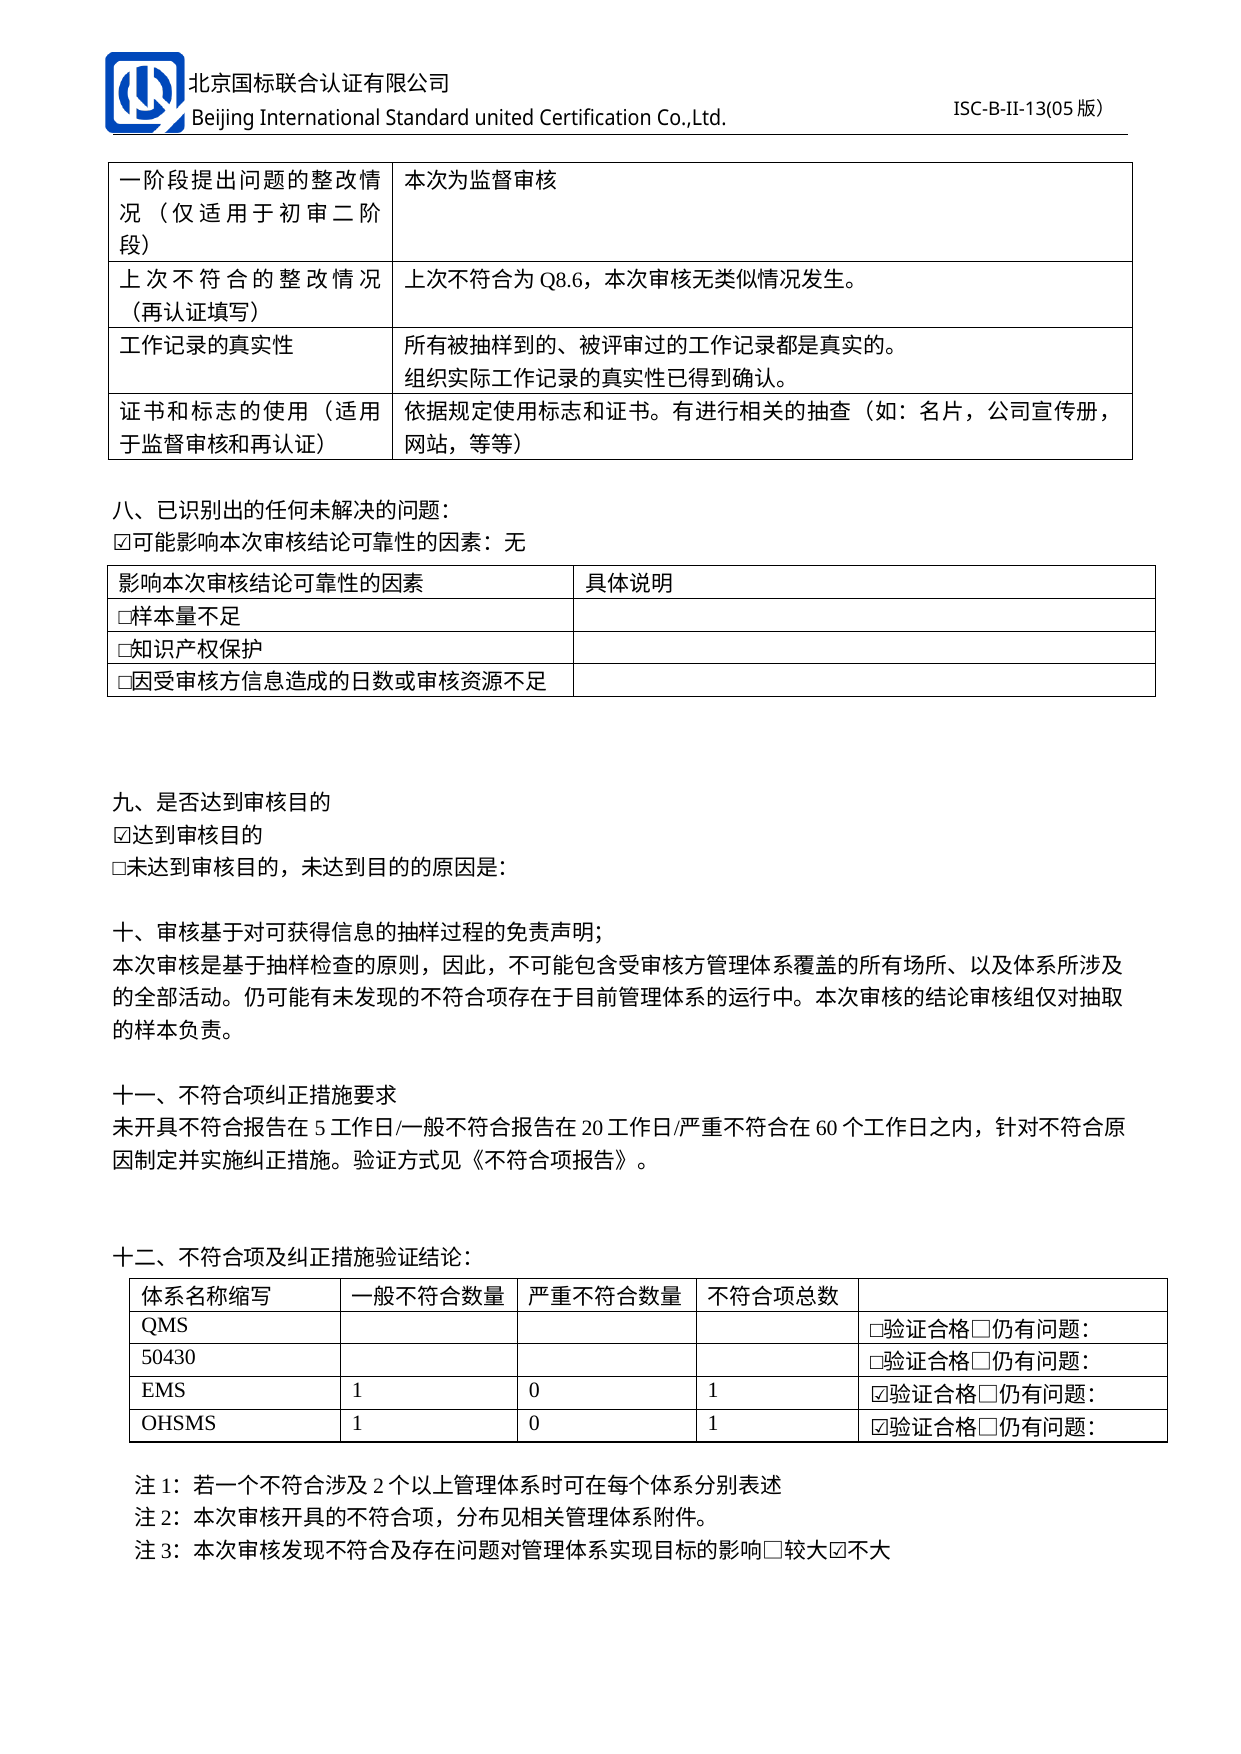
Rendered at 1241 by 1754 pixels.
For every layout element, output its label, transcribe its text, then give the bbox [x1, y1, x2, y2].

table_header 影响本次审核结论可靠性的因素 [108, 566, 573, 598]
table_cell [574, 599, 1155, 631]
table_cell 0 [518, 1377, 696, 1409]
text 十、审核基于对可获得信息的抽样过程的免责声明； [112, 915, 1128, 947]
text □未达到审核目的，未达到目的的原因是： [112, 850, 1128, 882]
table_cell [697, 1312, 858, 1343]
table_header 严重不符合数量 [518, 1279, 696, 1311]
text 注1：若一个不符合涉及2个以上管理体系时可在每个体系分别表述 [112, 1272, 1128, 1500]
table_cell 证书和标志的使用（适用于监督审核和再认证） [109, 394, 392, 459]
text 未开具不符合报告在5工作日/一般不符合报告在20工作日/严重不符合在60个工作日之内，针对不符合原因制定并实施纠正措施。验证方式见《不符合项报告》。 [112, 1110, 1128, 1175]
table_header [859, 1279, 1167, 1311]
table_cell 依据规定使用标志和证书。有进行相关的抽查（如：名片，公司宣传册，网站，等等） [393, 394, 1132, 459]
table_cell 0 [518, 1410, 696, 1441]
table_cell ☑验证合格□仍有问题： [859, 1377, 1167, 1409]
table_cell ☑验证合格□仍有问题： [859, 1410, 1167, 1441]
table_cell OHSMS [130, 1410, 340, 1441]
text 八、已识别出的任何未解决的问题： [112, 492, 1128, 525]
table_cell 所有被抽样到的、被评审过的工作记录都是真实的。 组织实际工作记录的真实性已得到确认。 [393, 328, 1132, 393]
table_cell □因受审核方信息造成的日数或审核资源不足 [108, 664, 573, 696]
text 十一、不符合项纠正措施要求 [112, 1077, 1128, 1110]
table_header 不符合项总数 [697, 1279, 858, 1311]
table_cell 50430 [130, 1344, 340, 1376]
text 九、是否达到审核目的 [112, 785, 1128, 817]
text 本次审核是基于抽样检查的原则，因此，不可能包含受审核方管理体系覆盖的所有场所、以及体系所涉及的全部活动。仍可能有未发现的不符合项存在于目前管理体系的运行中。本次审核的结论审核组仅对抽取的样本负责。 [112, 947, 1128, 1045]
text 注2：本次审核开具的不符合项，分布见相关管理体系附件。 [112, 1500, 1128, 1532]
table_cell [518, 1312, 696, 1343]
text ☑达到审核目的 [112, 817, 1128, 850]
table_cell 1 [341, 1410, 517, 1441]
table_cell 本次为监督审核 [393, 163, 1132, 261]
table_cell EMS [130, 1377, 340, 1409]
table_header 一般不符合数量 [341, 1279, 517, 1311]
text 注3：本次审核发现不符合及存在问题对管理体系实现目标的影响□较大☑不大 [112, 1532, 1128, 1565]
table_cell [574, 632, 1155, 663]
table_cell 一阶段提出问题的整改情况（仅适用于初审二阶段） [109, 163, 392, 261]
table_cell 1 [341, 1377, 517, 1409]
table_cell □验证合格□仍有问题： [859, 1312, 1167, 1343]
table_header 体系名称缩写 [130, 1279, 340, 1311]
table_cell [341, 1312, 517, 1343]
table_cell 上次不符合的整改情况（再认证填写） [109, 262, 392, 327]
picture [105, 52, 185, 133]
table_header 具体说明 [574, 566, 1155, 598]
table_cell □验证合格□仍有问题： [859, 1344, 1167, 1376]
table_cell 1 [697, 1377, 858, 1409]
table_cell [518, 1344, 696, 1376]
table_cell 上次不符合为Q8.6，本次审核无类似情况发生。 [393, 262, 1132, 327]
table_cell [574, 664, 1155, 696]
text ☑可能影响本次审核结论可靠性的因素：无 [112, 525, 1128, 557]
text 十二、不符合项及纠正措施验证结论： [112, 1240, 1128, 1272]
table_cell 1 [697, 1410, 858, 1441]
table_cell [697, 1344, 858, 1376]
table_cell □知识产权保护 [108, 632, 573, 663]
table_cell [341, 1344, 517, 1376]
table_cell QMS [130, 1312, 340, 1343]
table_cell □样本量不足 [108, 599, 573, 631]
table_cell 工作记录的真实性 [109, 328, 392, 393]
